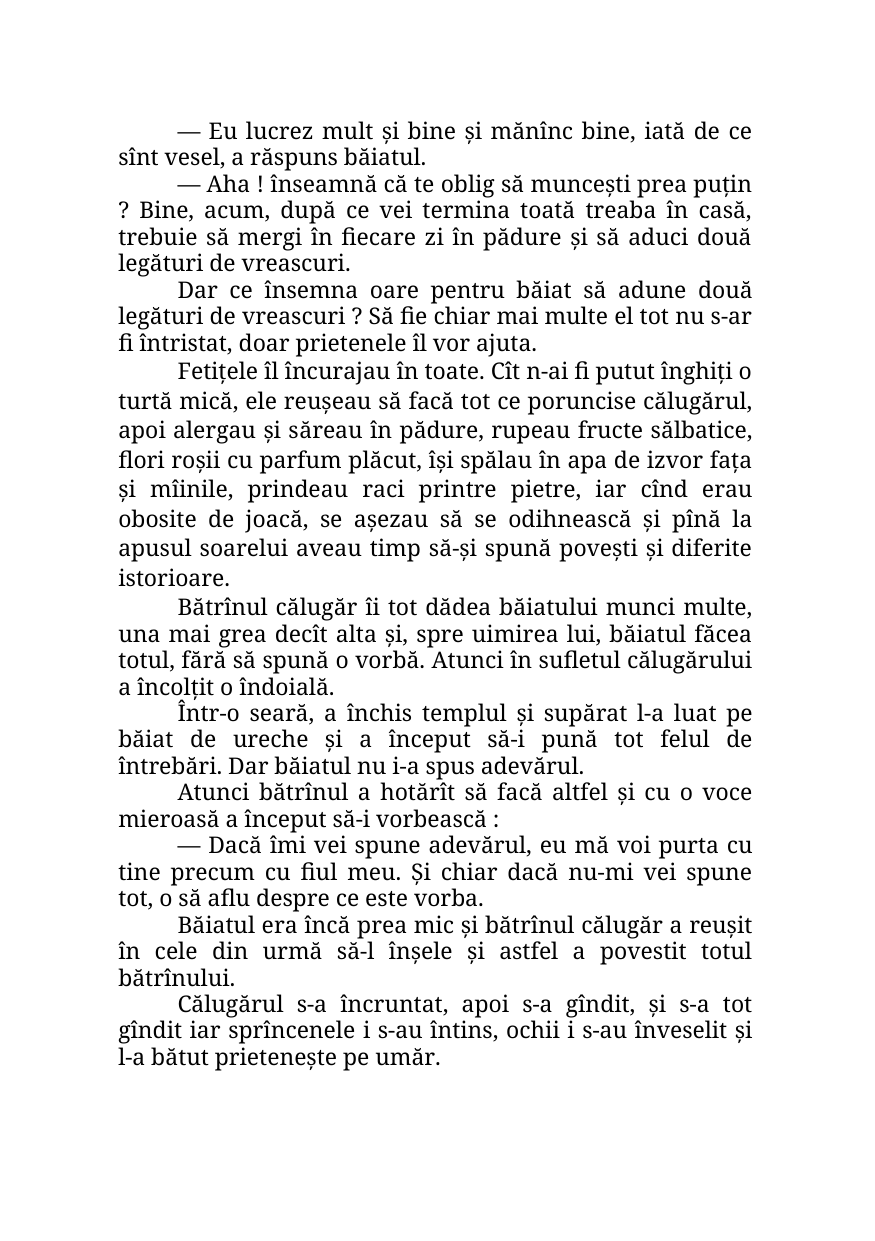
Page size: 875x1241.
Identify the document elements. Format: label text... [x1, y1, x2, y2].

text Călugărul s-a încruntat, apoi s-a gîndit, şi s-a tot gîndit iar sprîncenele i s-au întins, ochii i s-au înveselit şi l-a bătut prieteneşte pe umăr. [118, 991, 753, 1071]
text Într-o seară, a închis templul şi supărat l-a luat pe băiat de ureche şi a început să-i pună tot felul de întrebări. Dar băiatul nu i-a spus adevărul. [118, 700, 753, 780]
text Bătrînul călugăr îi tot dădea băiatului munci multe, una mai grea decît alta şi, spre uimirea lui, băiatul făcea totul, fără să spună o vorbă. Atunci în sufletul călugărului a încolţit o îndoială. [118, 594, 753, 700]
text — Aha ! înseamnă că te oblig să munceşti prea puţin ? Bine, acum, după ce vei termina toată treaba în casă, trebuie să mergi în fiecare zi în pădure şi să aduci două legături de vreascuri. [118, 171, 753, 277]
text Atunci bătrînul a hotărît să facă altfel şi cu o voce mieroasă a început să-i vorbească : [118, 780, 753, 833]
text Fetiţele îl încurajau în toate. Cît n-ai fi putut înghiţi o turtă mică, ele reuşeau să facă tot ce poruncise călugărul, apoi alergau şi săreau în pădure, rupeau fructe sălbatice, flori roşii cu parfum plăcut, îşi spălau în apa de izvor faţa şi mîinile, prindeau raci printre pietre, iar cînd erau obosite de joacă, se aşezau să se odihnească şi pînă la apusul soarelui aveau timp să-şi spună poveşti şi diferite istorioare. [118, 356, 753, 592]
text — Dacă îmi vei spune adevărul, eu mă voi purta cu tine precum cu fiul meu. Şi chiar dacă nu-mi vei spune tot, o să aflu despre ce este vorba. [118, 833, 753, 912]
text Băiatul era încă prea mic şi bătrînul călugăr a reuşit în cele din urmă să-l înşele şi astfel a povestit totul bătrînului. [118, 912, 753, 991]
text — Eu lucrez mult şi bine şi mănînc bine, iată de ce sînt vesel, a răspuns băiatul. [118, 118, 753, 171]
text Dar ce însemna oare pentru băiat să adune două legături de vreascuri ? Să fie chiar mai multe el tot nu s-ar fi întristat, doar prietenele îl vor ajuta. [118, 277, 753, 356]
